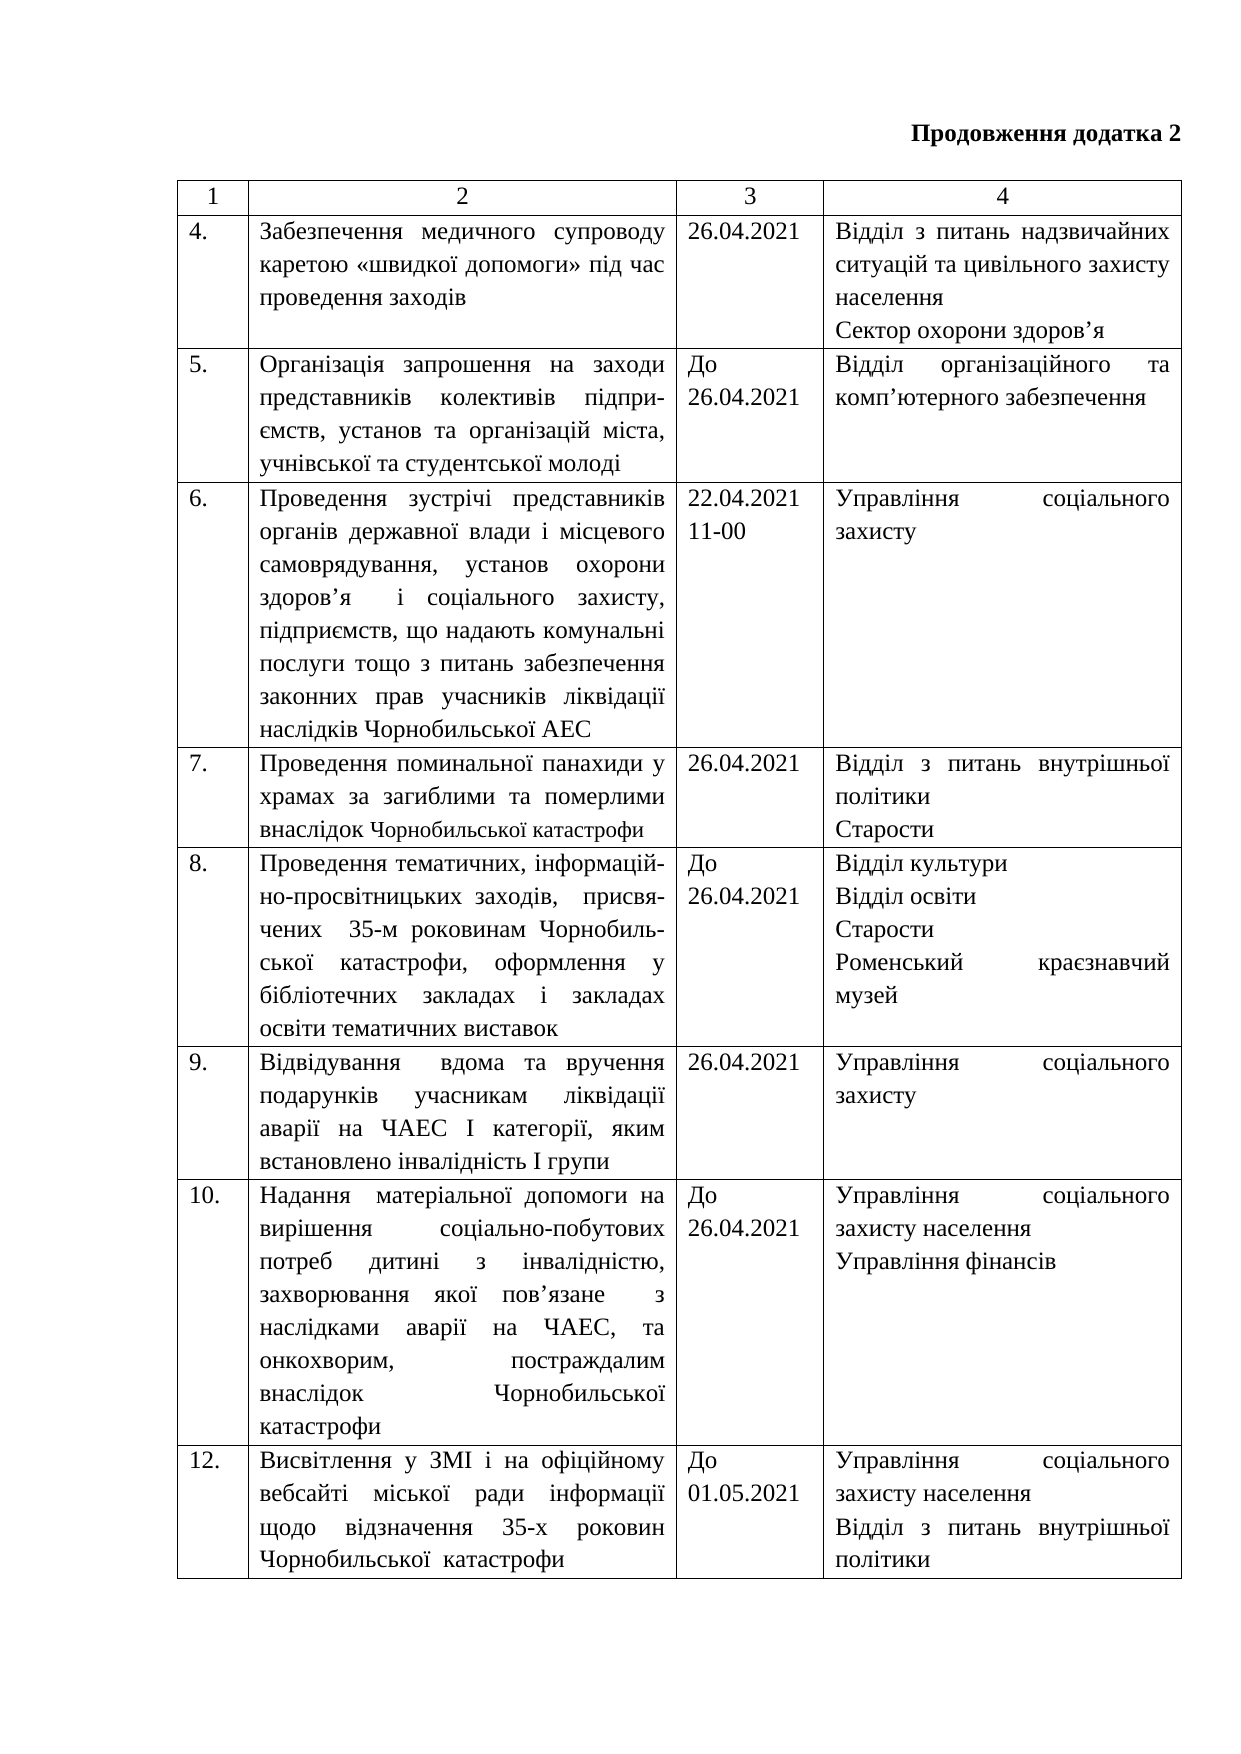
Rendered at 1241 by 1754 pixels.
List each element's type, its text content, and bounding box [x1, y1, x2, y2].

table_cell 26.04.2021 [677, 748, 823, 847]
table_cell Забезпечення медичного супроводу каретою «швидкої допомоги» під час проведення заходів [249, 216, 676, 348]
table_cell 12. [178, 1446, 248, 1578]
table_cell 26.04.2021 [677, 216, 823, 348]
table_cell Управління соціального захисту [824, 1047, 1181, 1179]
table_cell 22.04.2021 11-00 [677, 483, 823, 747]
table_cell 8. [178, 848, 248, 1046]
table_header 2 [249, 181, 676, 215]
table_cell До 26.04.2021 [677, 349, 823, 482]
table_cell 26.04.2021 [677, 1047, 823, 1179]
table_cell До 01.05.2021 [677, 1446, 823, 1578]
table_cell 9. [178, 1047, 248, 1179]
table_header 4 [824, 181, 1181, 215]
table_header 1 [178, 181, 248, 215]
text Продовження додатка 2 [177, 118, 1181, 147]
table_cell 10. [178, 1180, 248, 1444]
table_cell Відділ з питань надзвичайних ситуацій та цивільного захисту населення Сектор охорони здоров’я [824, 216, 1181, 348]
table_cell Проведення зустрічі представників органів державної влади і місцевого самоврядування, установ охорони здоров’я і соціального захисту, підприємств, що надають комунальні послуги тощо з питань забезпечення законних прав учасників ліквідації наслідків Чорнобильської АЕС [249, 483, 676, 747]
table_cell Відділ з питань внутрішньої політики Старости [824, 748, 1181, 847]
table_cell Відділ культури Відділ освіти Старости Роменський краєзнавчий музей [824, 848, 1181, 1046]
table_cell Висвітлення у ЗМІ і на офіційному вебсайті міської ради інформації щодо відзначення 35-х роковин Чорнобильської катастрофи [249, 1446, 676, 1578]
table_cell 7. [178, 748, 248, 847]
table_cell Управління соціального захисту [824, 483, 1181, 747]
table_cell Відділ організаційного та комп’ютерного забезпечення [824, 349, 1181, 482]
table_cell 5. [178, 349, 248, 482]
table_cell Проведення поминальної панахиди у храмах за загиблими та померлими внаслідок Чорнобильської катастрофи [249, 748, 676, 847]
table_header 3 [677, 181, 823, 215]
table_cell Управління соціального захисту населення Управління фінансів [824, 1180, 1181, 1444]
table_cell Надання матеріальної допомоги на вирішення соціально-побутових потреб дитині з інвалідністю, захворювання якої пов’язане з наслідками аварії на ЧАЕС, та онкохворим, постраждалим внаслідок Чорнобильської катастрофи [249, 1180, 676, 1444]
table_cell Управління соціального захисту населення Відділ з питань внутрішньої політики [824, 1446, 1181, 1578]
table_cell 6. [178, 483, 248, 747]
table_cell Організація запрошення на заходи представників колективів підпри-ємств, установ та організацій міста, учнівської та студентської молоді [249, 349, 676, 482]
table_cell Відвідування вдома та вручення подарунків учасникам ліквідації аварії на ЧАЕС I категорії, яким встановлено інвалідність І групи [249, 1047, 676, 1179]
table_cell 4. [178, 216, 248, 348]
table_cell До 26.04.2021 [677, 848, 823, 1046]
table_cell Проведення тематичних, інформацій-но-просвітницьких заходів, присвя-чених 35-м роковинам Чорнобиль-ської катастрофи, оформлення у бібліотечних закладах і закладах освіти тематичних виставок [249, 848, 676, 1046]
table_cell До 26.04.2021 [677, 1180, 823, 1444]
